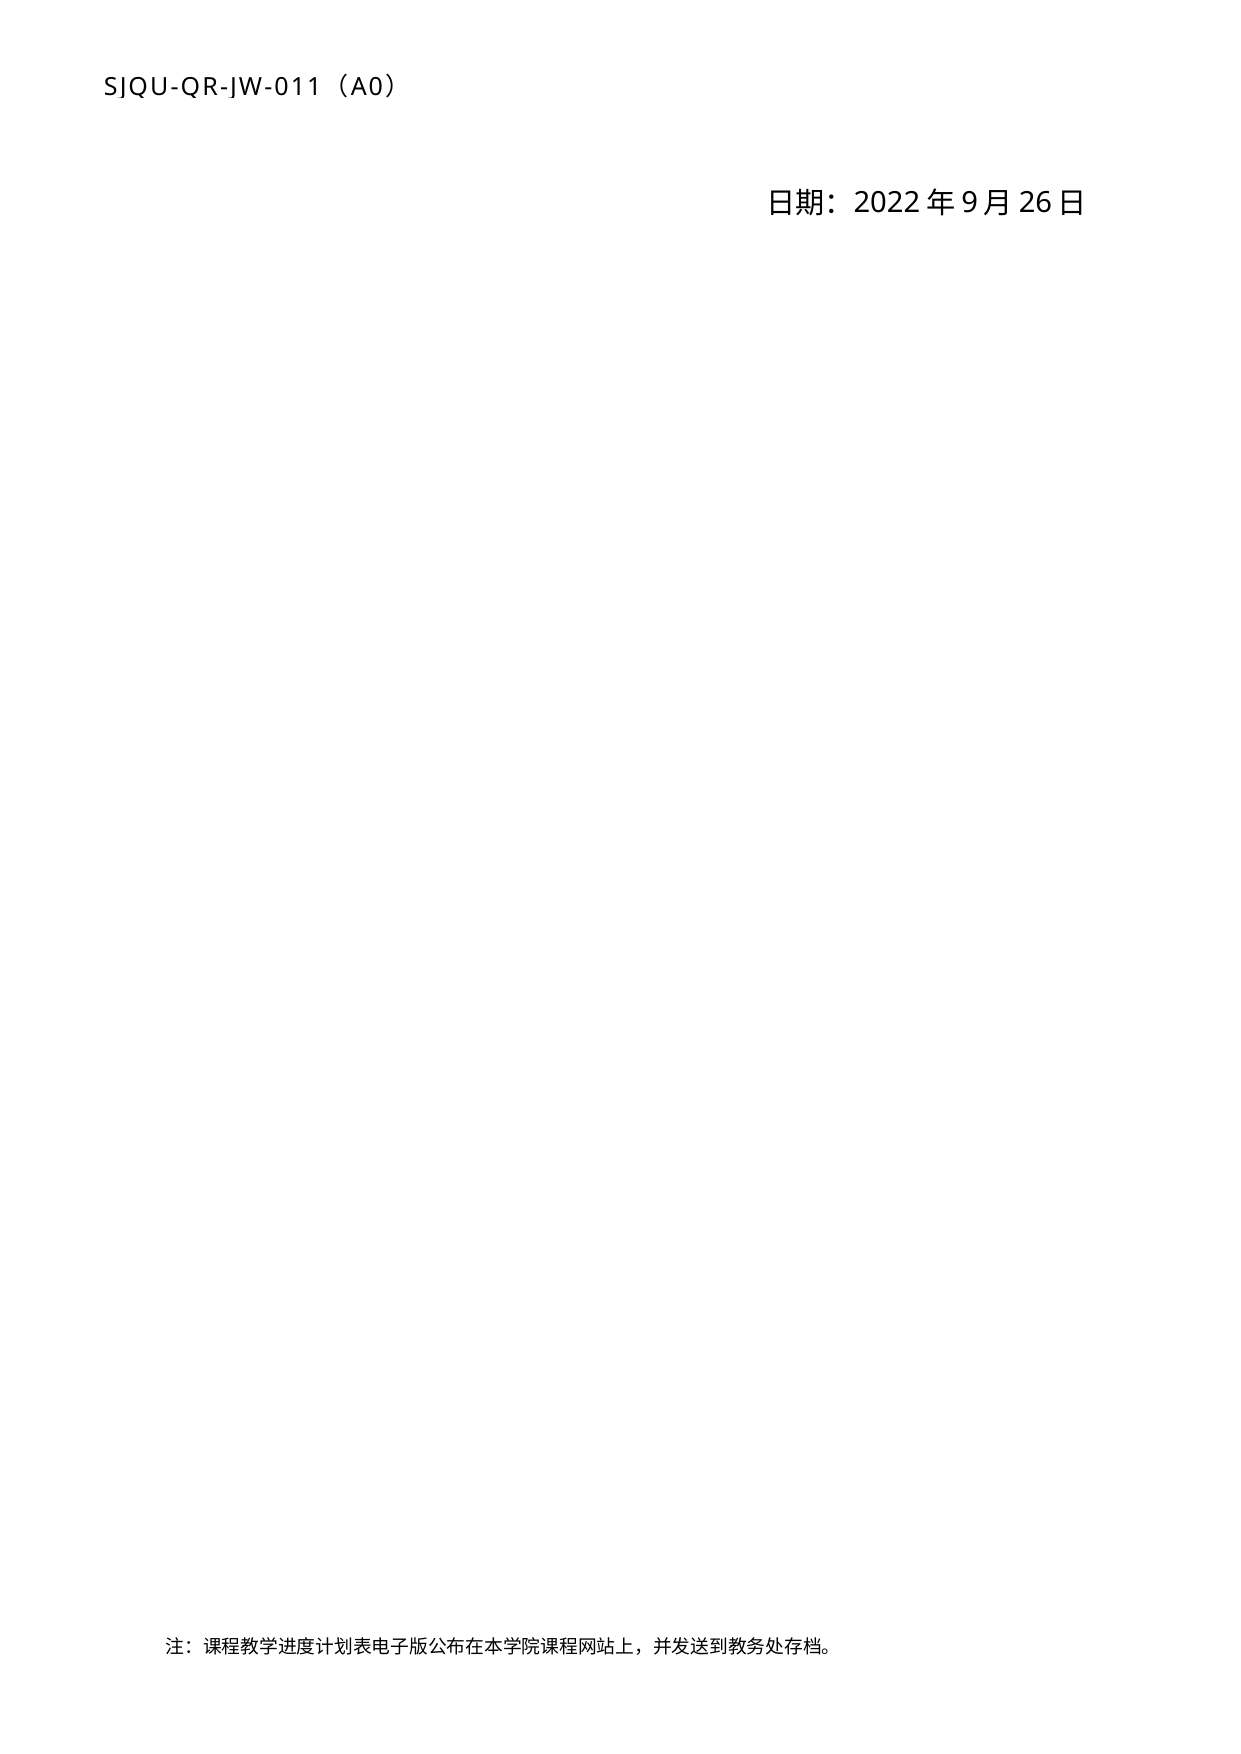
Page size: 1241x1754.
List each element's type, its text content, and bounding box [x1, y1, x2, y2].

text 日期：2022年9月26日 [165, 149, 1087, 224]
